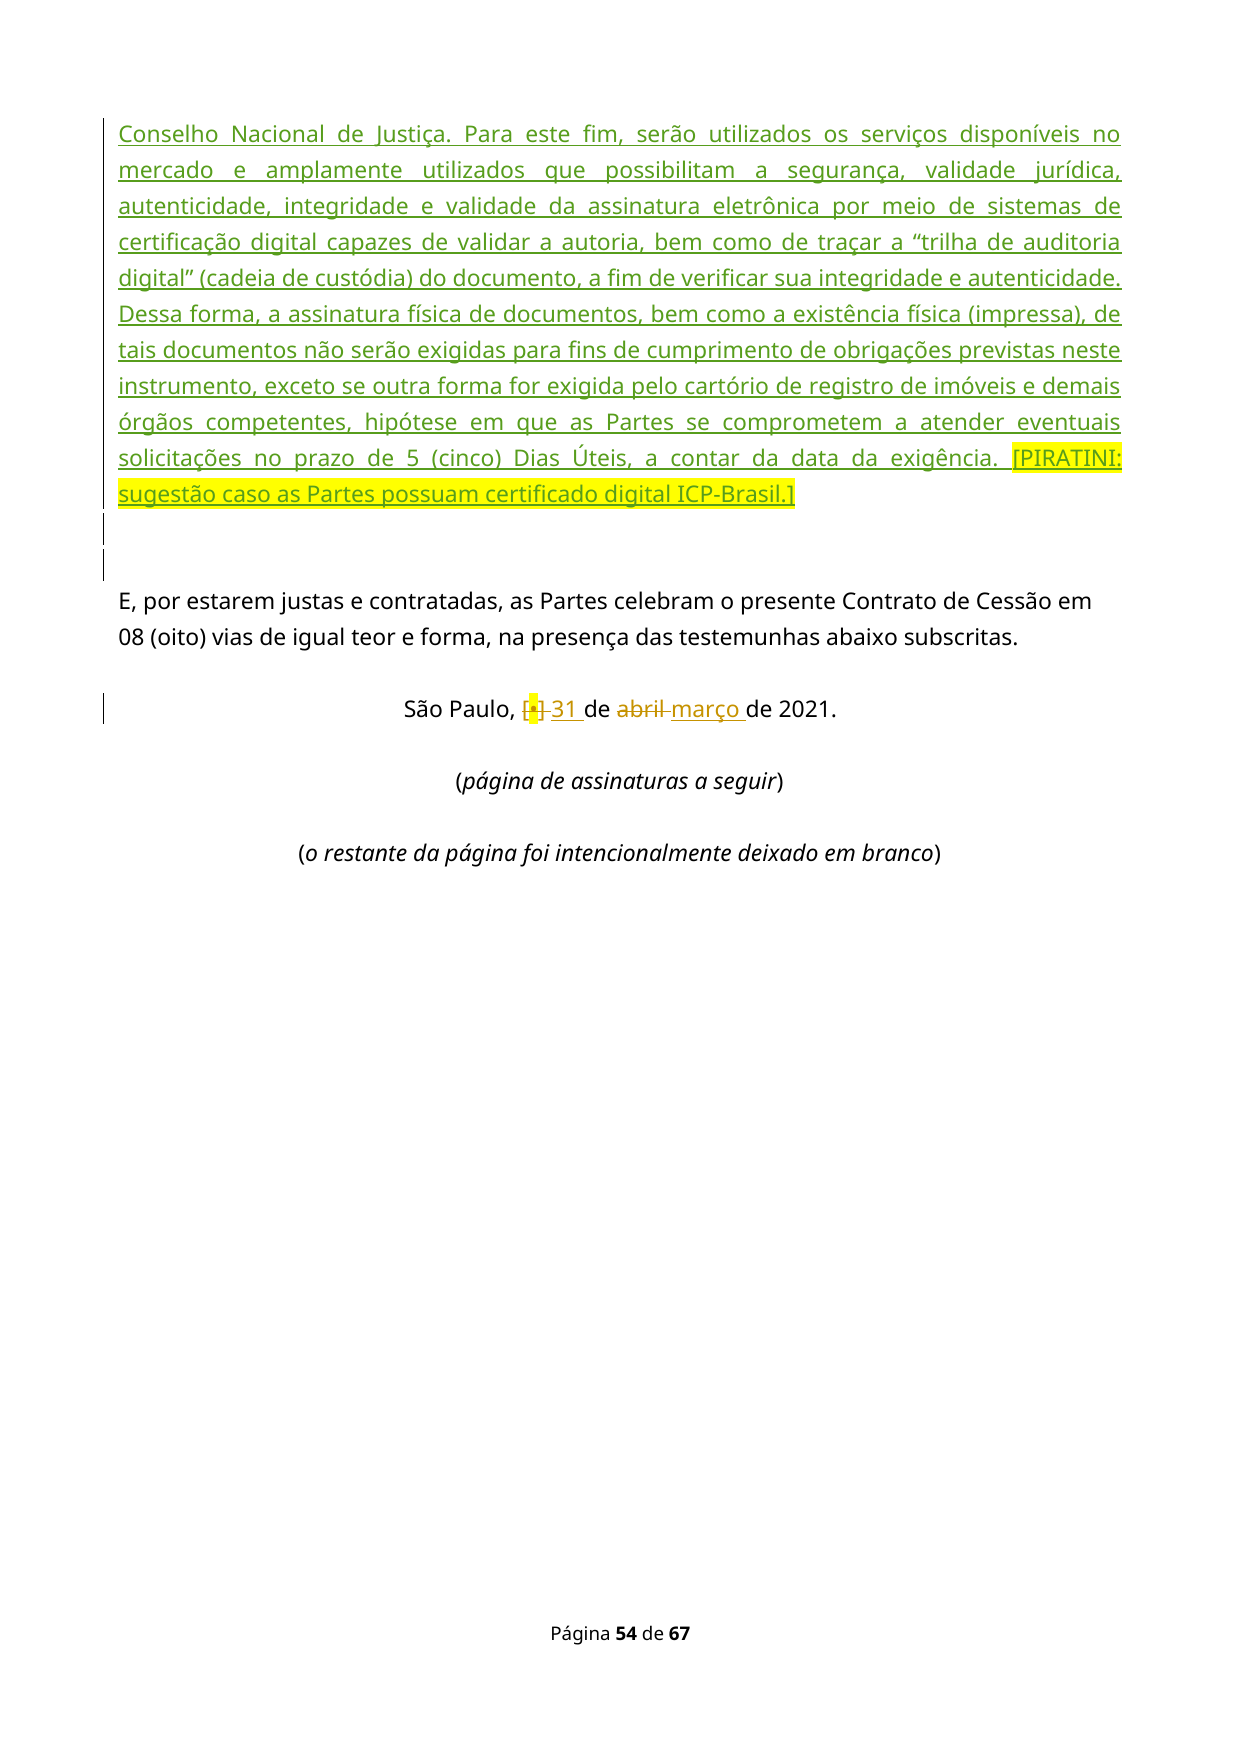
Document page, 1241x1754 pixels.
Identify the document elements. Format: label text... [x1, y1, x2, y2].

text (página de assinaturas a seguir) [118, 765, 1121, 796]
text (o restante da página foi intencionalmente deixado em branco) [118, 837, 1121, 868]
text E, por estarem justas e contratadas, as Partes celebram o presente Contrato de Cessão em 08 (oito) vias de igual teor e forma, na presença das testemunhas abaixo subscritas. [118, 585, 1122, 652]
text São Paulo, de de 2021. [538, 693, 1122, 724]
text São Paulo, de de 2021. [118, 693, 529, 724]
